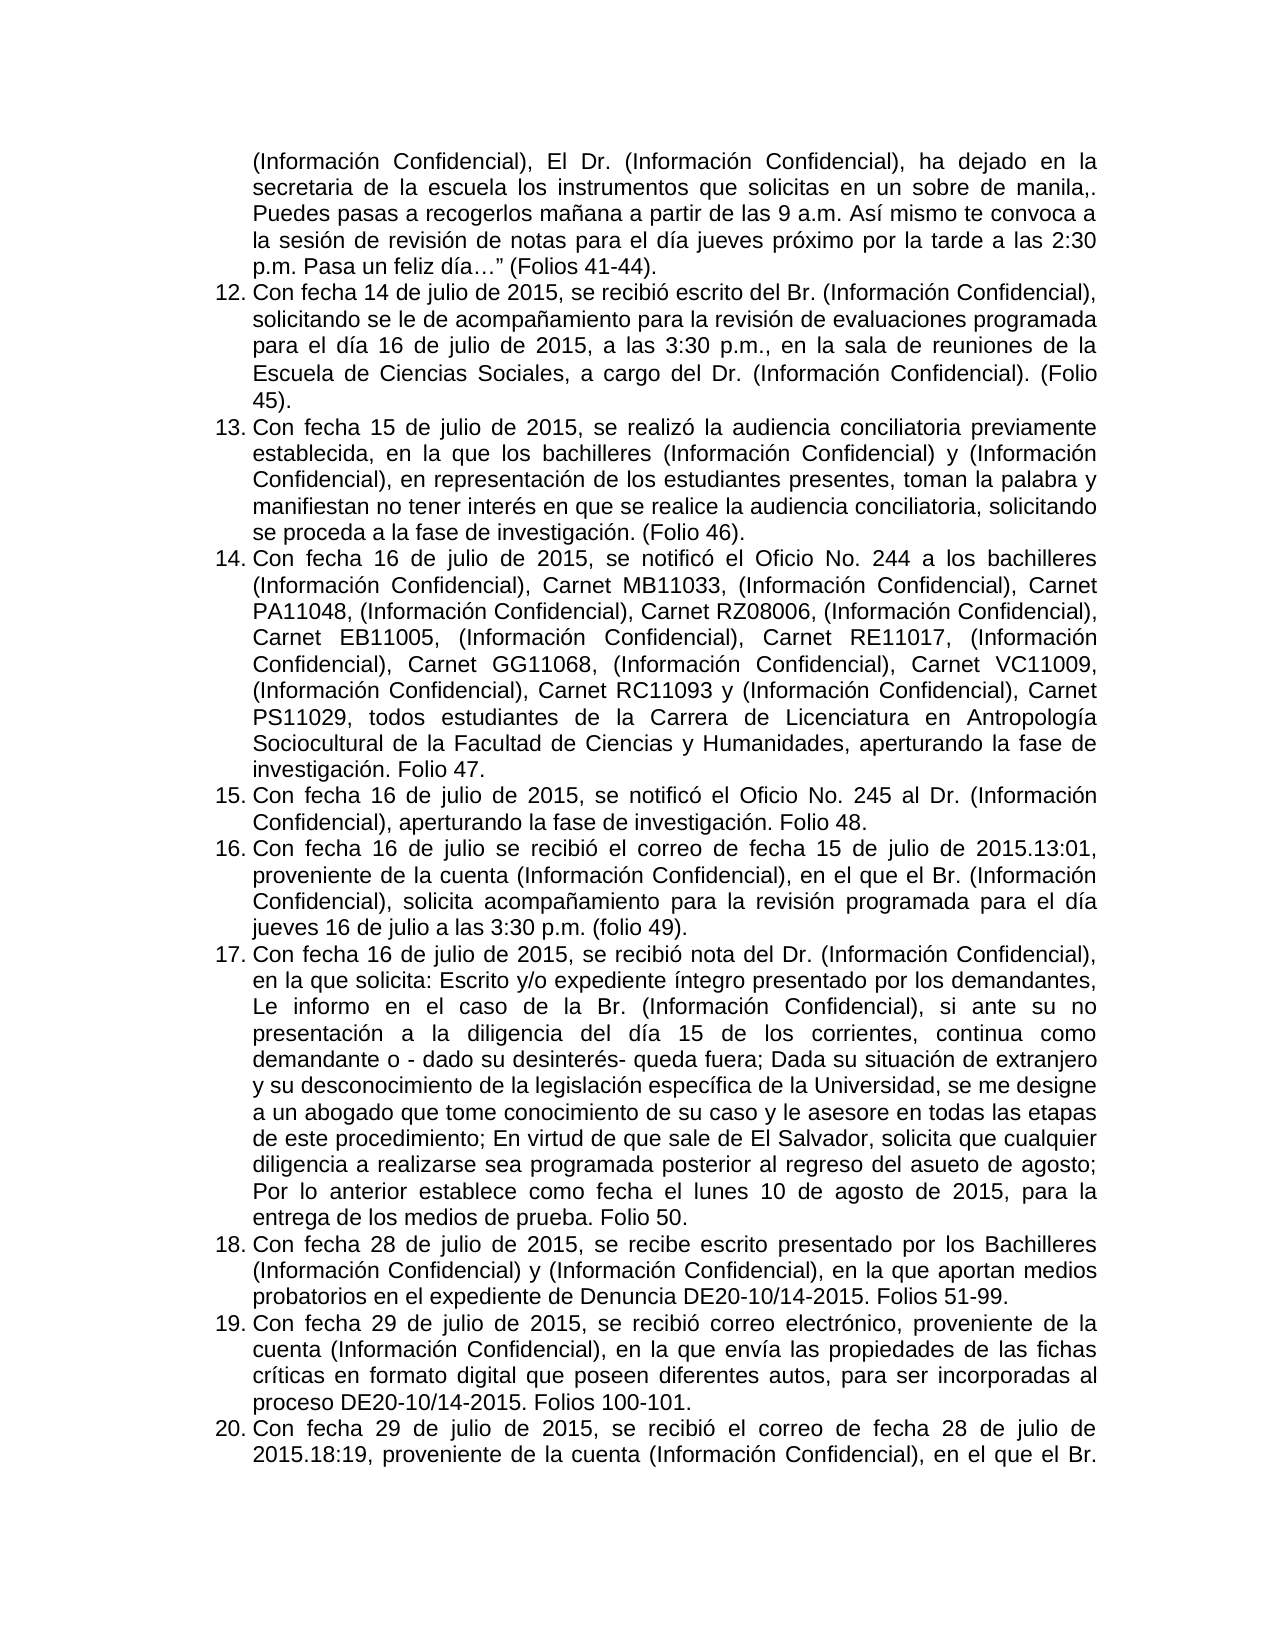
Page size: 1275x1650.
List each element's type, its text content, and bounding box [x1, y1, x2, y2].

list Con fecha 29 de julio de 2015, se recibió correo electrónico, proveniente de la cuenta (Información Confidencial), en la que envía las propiedades de las fichas críticas en formato digital que poseen diferentes autos, para ser incorporadas al proceso DE20-10/14-2015. Folios 100-101. [215, 1309, 1098, 1415]
list Con fecha 28 de julio de 2015, se recibe escrito presentado por los Bachilleres (Información Confidencial) y (Información Confidencial), en la que aportan medios probatorios en el expediente de Denuncia DE20-10/14-2015. Folios 51-99. [215, 1231, 1098, 1309]
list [215, 1415, 1098, 1468]
list Con fecha 16 de julio de 2015, se notificó el Oficio No. 244 a los bachilleres (Información Confidencial), Carnet MB11033, (Información Confidencial), Carnet PA11048, (Información Confidencial), Carnet RZ08006, (Información Confidencial), Carnet EB11005, (Información Confidencial), Carnet RE11017, (Información Confidencial), Carnet GG11068, (Información Confidencial), Carnet VC11009, (Información Confidencial), Carnet RC11093 y (Información Confidencial), Carnet PS11029, todos estudiantes de la Carrera de Licenciatura en Antropología Sociocultural de la Facultad de Ciencias y Humanidades, aperturando la fase de investigación. Folio 47. [215, 545, 1098, 782]
list Con fecha 15 de julio de 2015, se realizó la audiencia conciliatoria previamente establecida, en la que los bachilleres (Información Confidencial) y (Información Confidencial), en representación de los estudiantes presentes, toman la palabra y manifiestan no tener interés en que se realice la audiencia conciliatoria, solicitando se proceda a la fase de investigación. (Folio 46). [215, 413, 1098, 545]
list Con fecha 16 de julio se recibió el correo de fecha 15 de julio de 2015.13:01, proveniente de la cuenta (Información Confidencial), en el que el Br. (Información Confidencial), solicita acompañamiento para la revisión programada para el día jueves 16 de julio a las 3:30 p.m. (folio 49). [215, 835, 1098, 941]
list Con fecha 14 de julio de 2015, se recibió escrito del Br. (Información Confidencial), solicitando se le de acompañamiento para la revisión de evaluaciones programada para el día 16 de julio de 2015, a las 3:30 p.m., en la sala de reuniones de la Escuela de Ciencias Sociales, a cargo del Dr. (Información Confidencial). (Folio 45). [215, 279, 1098, 413]
list Con fecha 16 de julio de 2015, se recibió nota del Dr. (Información Confidencial), en la que solicita: Escrito y/o expediente íntegro presentado por los demandantes, Le informo en el caso de la Br. (Información Confidencial), si ante su no presentación a la diligencia del día 15 de los corrientes, continua como demandante o - dado su desinterés- queda fuera; Dada su situación de extranjero y su desconocimiento de la legislación específica de la Universidad, se me designe a un abogado que tome conocimiento de su caso y le asesore en todas las etapas de este procedimiento; En virtud de que sale de El Salvador, solicita que cualquier diligencia a realizarse sea programada posterior al regreso del asueto de agosto; Por lo anterior establece como fecha el lunes 10 de agosto de 2015, para la entrega de los medios de prueba. Folio 50. [215, 941, 1098, 1231]
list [215, 148, 1098, 279]
list Con fecha 16 de julio de 2015, se notificó el Oficio No. 245 al Dr. (Información Confidencial), aperturando la fase de investigación. Folio 48. [215, 782, 1098, 835]
